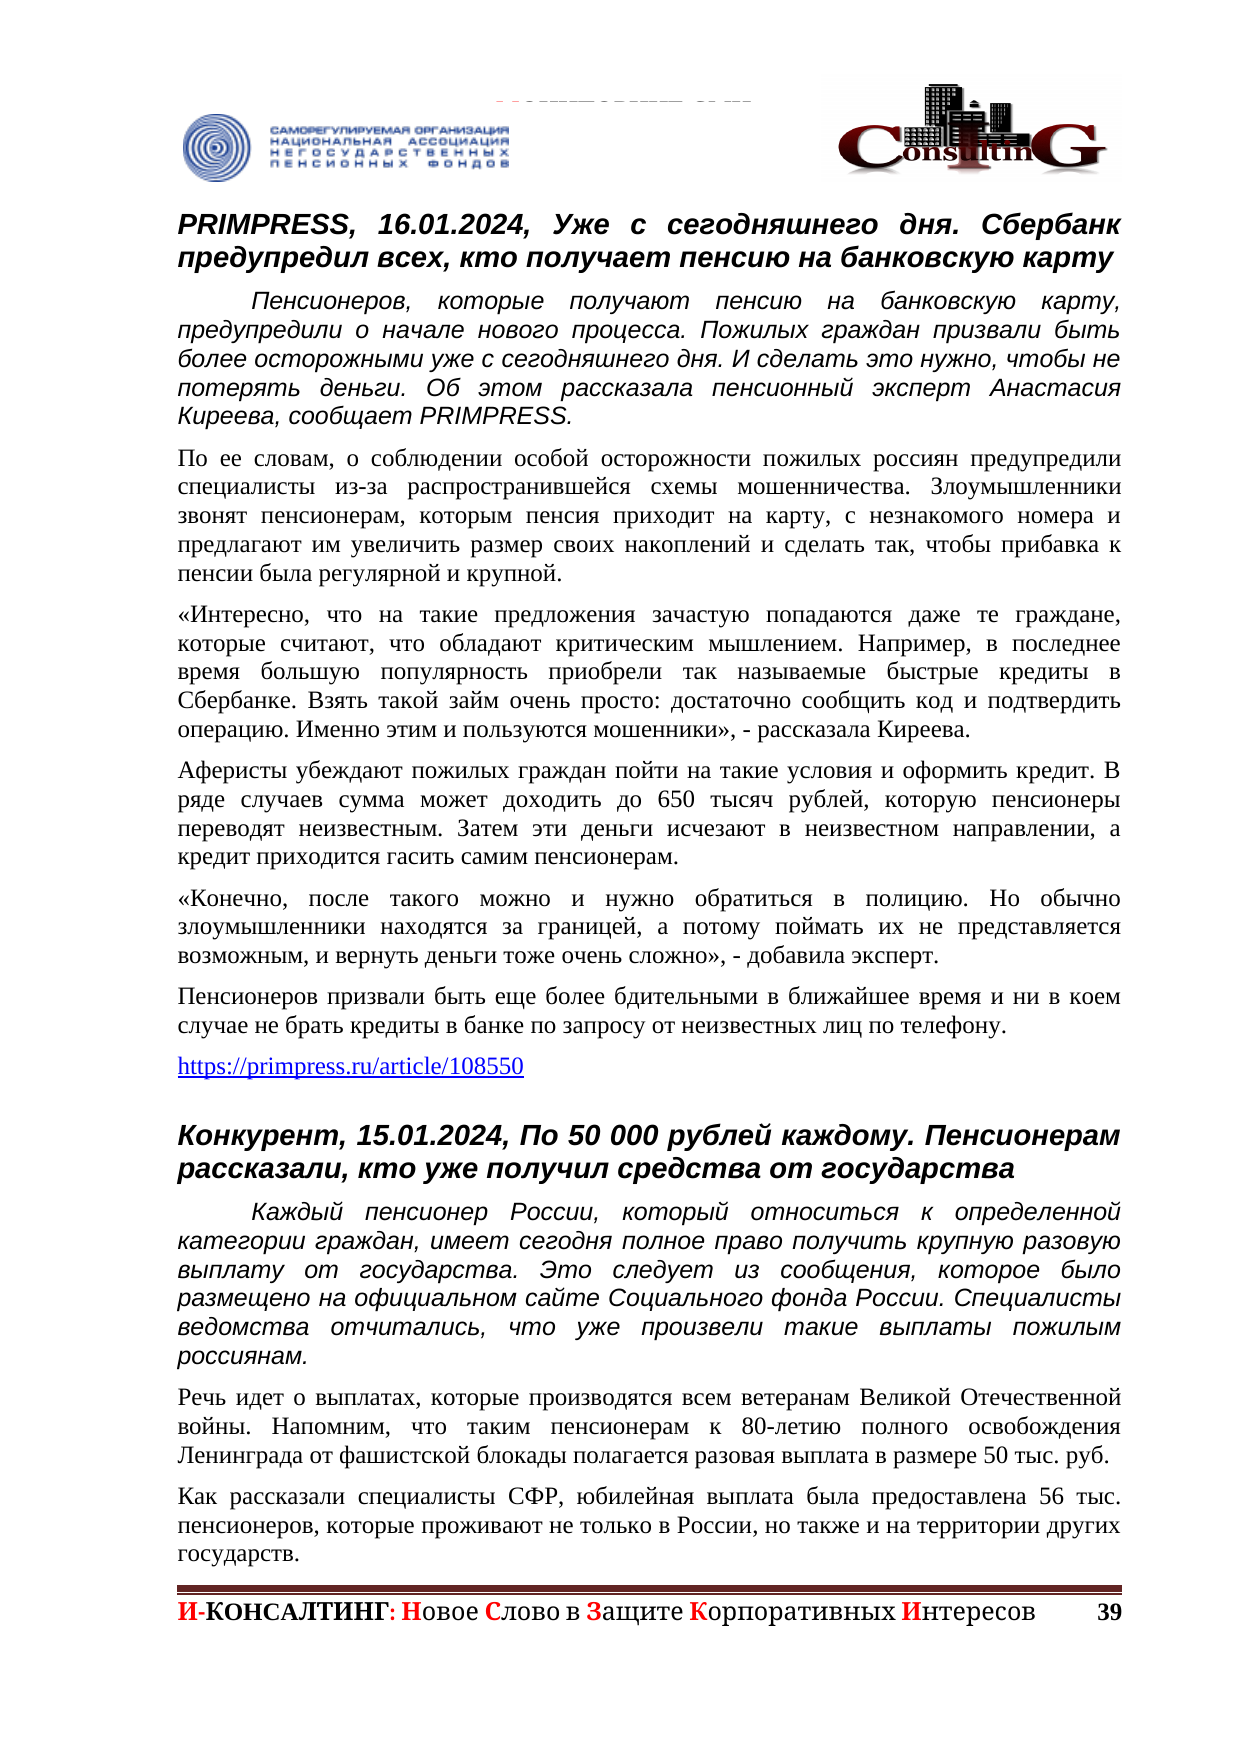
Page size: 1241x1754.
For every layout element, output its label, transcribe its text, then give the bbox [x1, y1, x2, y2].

text «Конечно, после такого можно и нужно обратиться в полицию. Но обычно злоумышленники находятся за границей, а потому поймать их не представляется возможным, и вернуть деньги тоже очень сложно», - добавила эксперт. [177, 883, 1122, 969]
text Аферисты убеждают пожилых граждан пойти на такие условия и оформить кредит. В ряде случаев сумма может доходить до 650 тысяч рублей, которую пенсионеры переводят неизвестным. Затем эти деньги исчезают в неизвестном направлении, а кредит приходится гасить самим пенсионерам. [177, 755, 1122, 870]
subtitle Пенсионеров, которые получают пенсию на банковскую карту, предупредили о начале нового процесса. Пожилых граждан призвали быть более осторожными уже с сегодняшнего дня. И сделать это нужно, чтобы не потерять деньги. Об этом рассказала пенсионный эксперт Анастасия Киреева, сообщает PRIMPRESS. [177, 286, 1122, 430]
text «Интересно, что на такие предложения зачастую попадаются даже те граждане, которые считают, что обладают критическим мышлением. Например, в последнее время большую популярность приобрели так называемые быстрые кредиты в Сбербанке. Взять такой займ очень просто: достаточно сообщить код и подтвердить операцию. Именно этим и пользуются мошенники», - рассказала Киреева. [177, 599, 1122, 743]
subtitle Конкурент, 15.01.2024, По 50 000 рублей каждому. Пенсионерам рассказали, кто уже получил средства от государства [177, 1118, 1122, 1185]
text По ее словам, о соблюдении особой осторожности пожилых россиян предупредили специалисты из-за распространившейся схемы мошенничества. Злоумышленники звонят пенсионерам, которым пенсия приходит на карту, с незнакомого номера и предлагают им увеличить размер своих накоплений и сделать так, чтобы прибавка к пенсии была регулярной и крупной. [177, 443, 1122, 586]
picture [821, 73, 1122, 182]
text Как рассказали специалисты СФР, юбилейная выплата была предоставлена 56 тыс. пенсионеров, которые проживают не только в России, но также и на территории других государств. [177, 1481, 1122, 1567]
text Речь идет о выплатах, которые производятся всем ветеранам Великой Отечественной войны. Напомним, что таким пенсионерам к 80-летию полного освобождения Ленинграда от фашистской блокады полагается разовая выплата в размере 50 тыс. руб. [177, 1382, 1122, 1468]
text Пенсионеров призвали быть еще более бдительными в ближайшее время и ни в коем случае не брать кредиты в банке по запросу от неизвестных лиц по телефону. [177, 981, 1122, 1039]
subtitle PRIMPRESS, 16.01.2024, Уже с сегодняшнего дня. Сбербанк предупредил всех, кто получает пенсию на банковскую карту [177, 207, 1122, 274]
picture [183, 114, 509, 182]
text https://primpress.ru/article/108550 [177, 1051, 1122, 1080]
subtitle Каждый пенсионер России, который относиться к определенной категории граждан, имеет сегодня полное право получить крупную разовую выплату от государства. Это следует из сообщения, которое было размещено на официальном сайте Социального фонда России. Специалисты ведомства отчитались, что уже произвели такие выплаты пожилым россиянам. [177, 1197, 1122, 1370]
